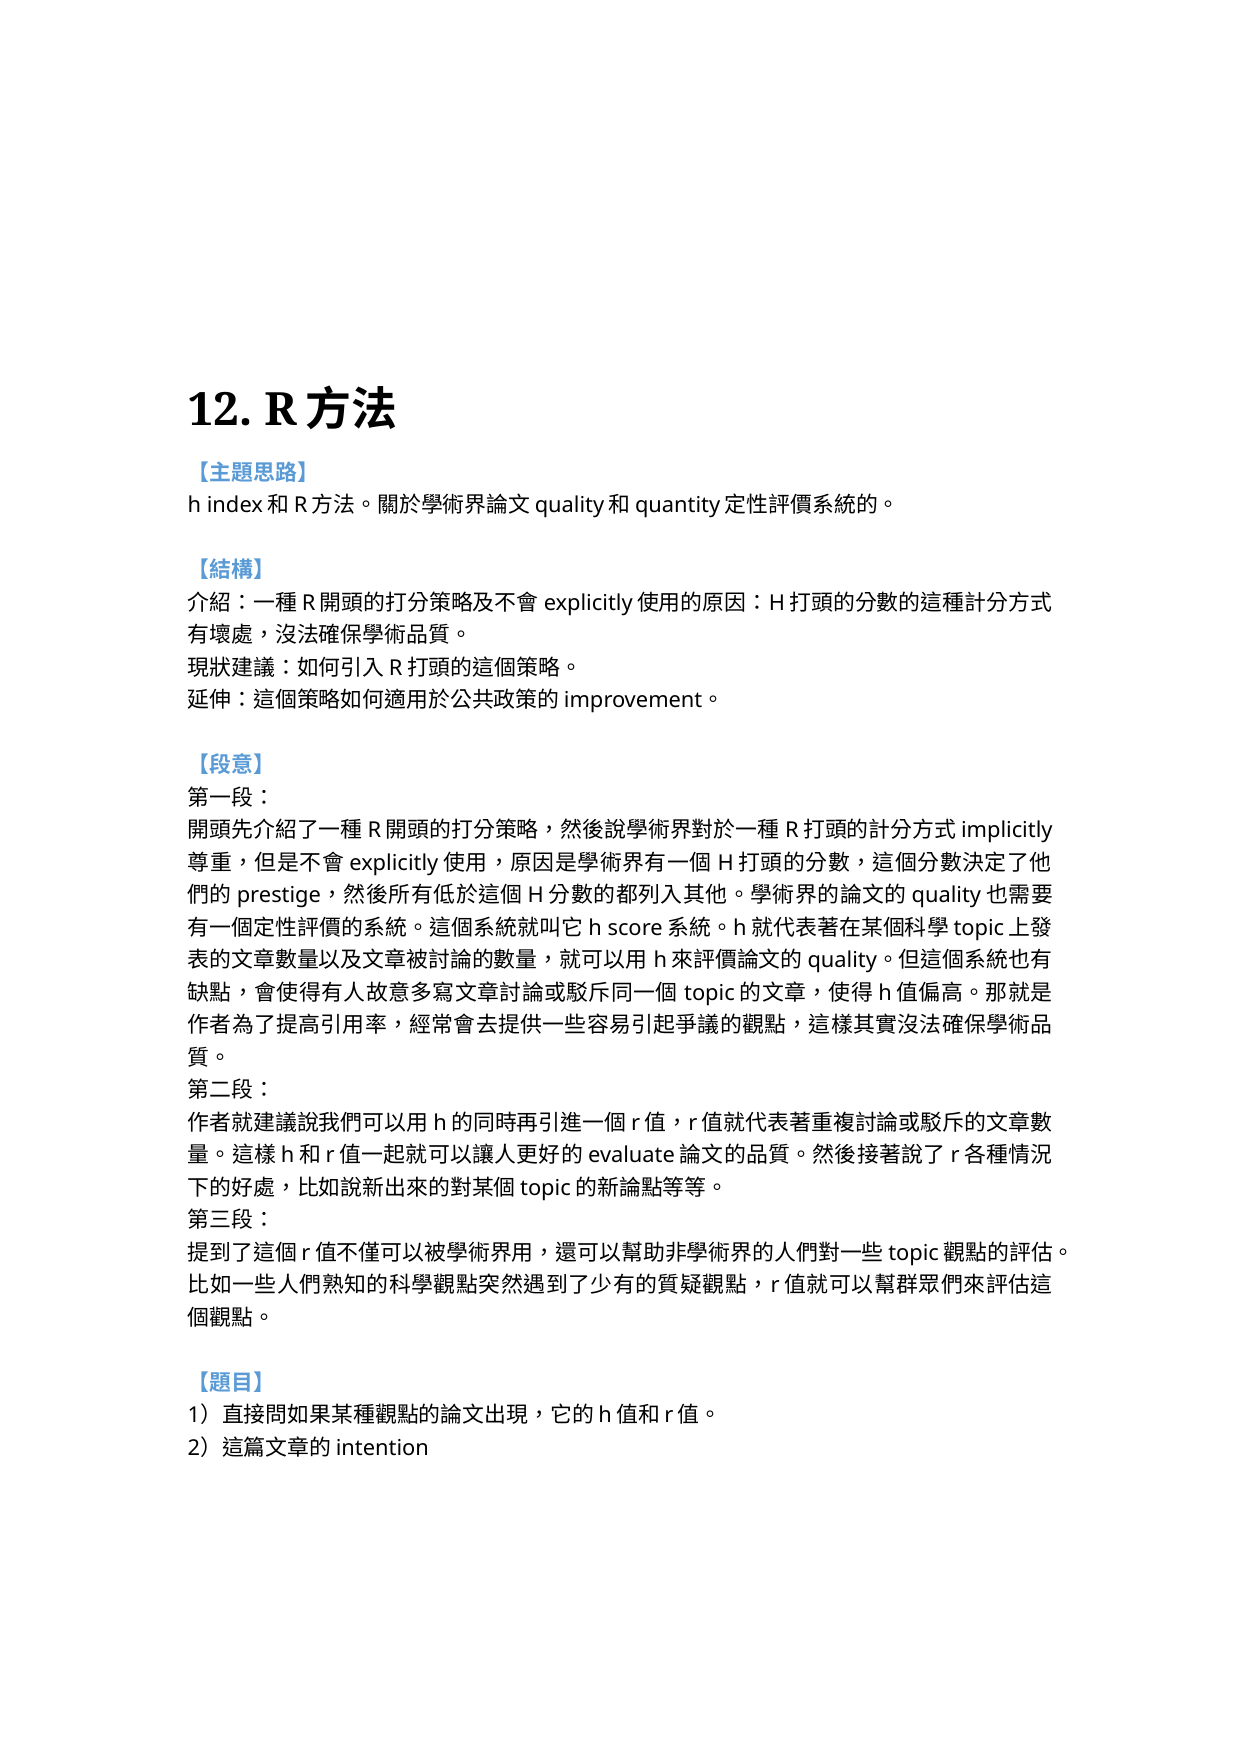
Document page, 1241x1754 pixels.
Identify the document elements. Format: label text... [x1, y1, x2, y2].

text 12. R方法 【主題思路】 h index和R方法。關於學術界論文quality和quantity定性評價系統的。 【結構】 介紹：一種R開頭的打分策略及不會explicitly使用的原因：H打頭的分數的這種計分方式有壞處，沒法確保學術品質。 現狀建議：如何引入R打頭的這個策略。 延伸：這個策略如何適用於公共政策的improvement。 【段意】 第一段： 開頭先介紹了一種R開頭的打分策略，然後說學術界對於一種R打頭的計分方式implicitly尊重，但是不會explicitly使用，原因是學術界有一個H打頭的分數，這個分數決定了他們的prestige，然後所有低於這個H分數的都列入其他。學術界的論文的quality也需要有一個定性評價的系統。這個系統就叫它h score系統。h就代表著在某個科學topic上發表的文章數量以及文章被討論的數量，就可以用h來評價論文的quality。但這個系統也有缺點，會使得有人故意多寫文章討論或駁斥同一個topic的文章，使得h值偏高。那就是作者為了提高引用率，經常會去提供一些容易引起爭議的觀點，這樣其實沒法確保學術品質。 第二段： 作者就建議說我們可以用h的同時再引進一個r值，r值就代表著重複討論或駁斥的文章數量。這樣h和r值一起就可以讓人更好的evaluate論文的品質。然後接著說了r各種情況下的好處，比如說新出來的對某個topic的新論點等等。 第三段： 提到了這個r值不僅可以被學術界用，還可以幫助非學術界的人們對一些topic觀點的評估。比如一些人們熟知的科學觀點突然遇到了少有的質疑觀點，r值就可以幫群眾們來評估這個觀點。 【題目】 1）直接問如果某種觀點的論文出現，它的h值和r值。 2）這篇文章的intention [187, 357, 1053, 1462]
